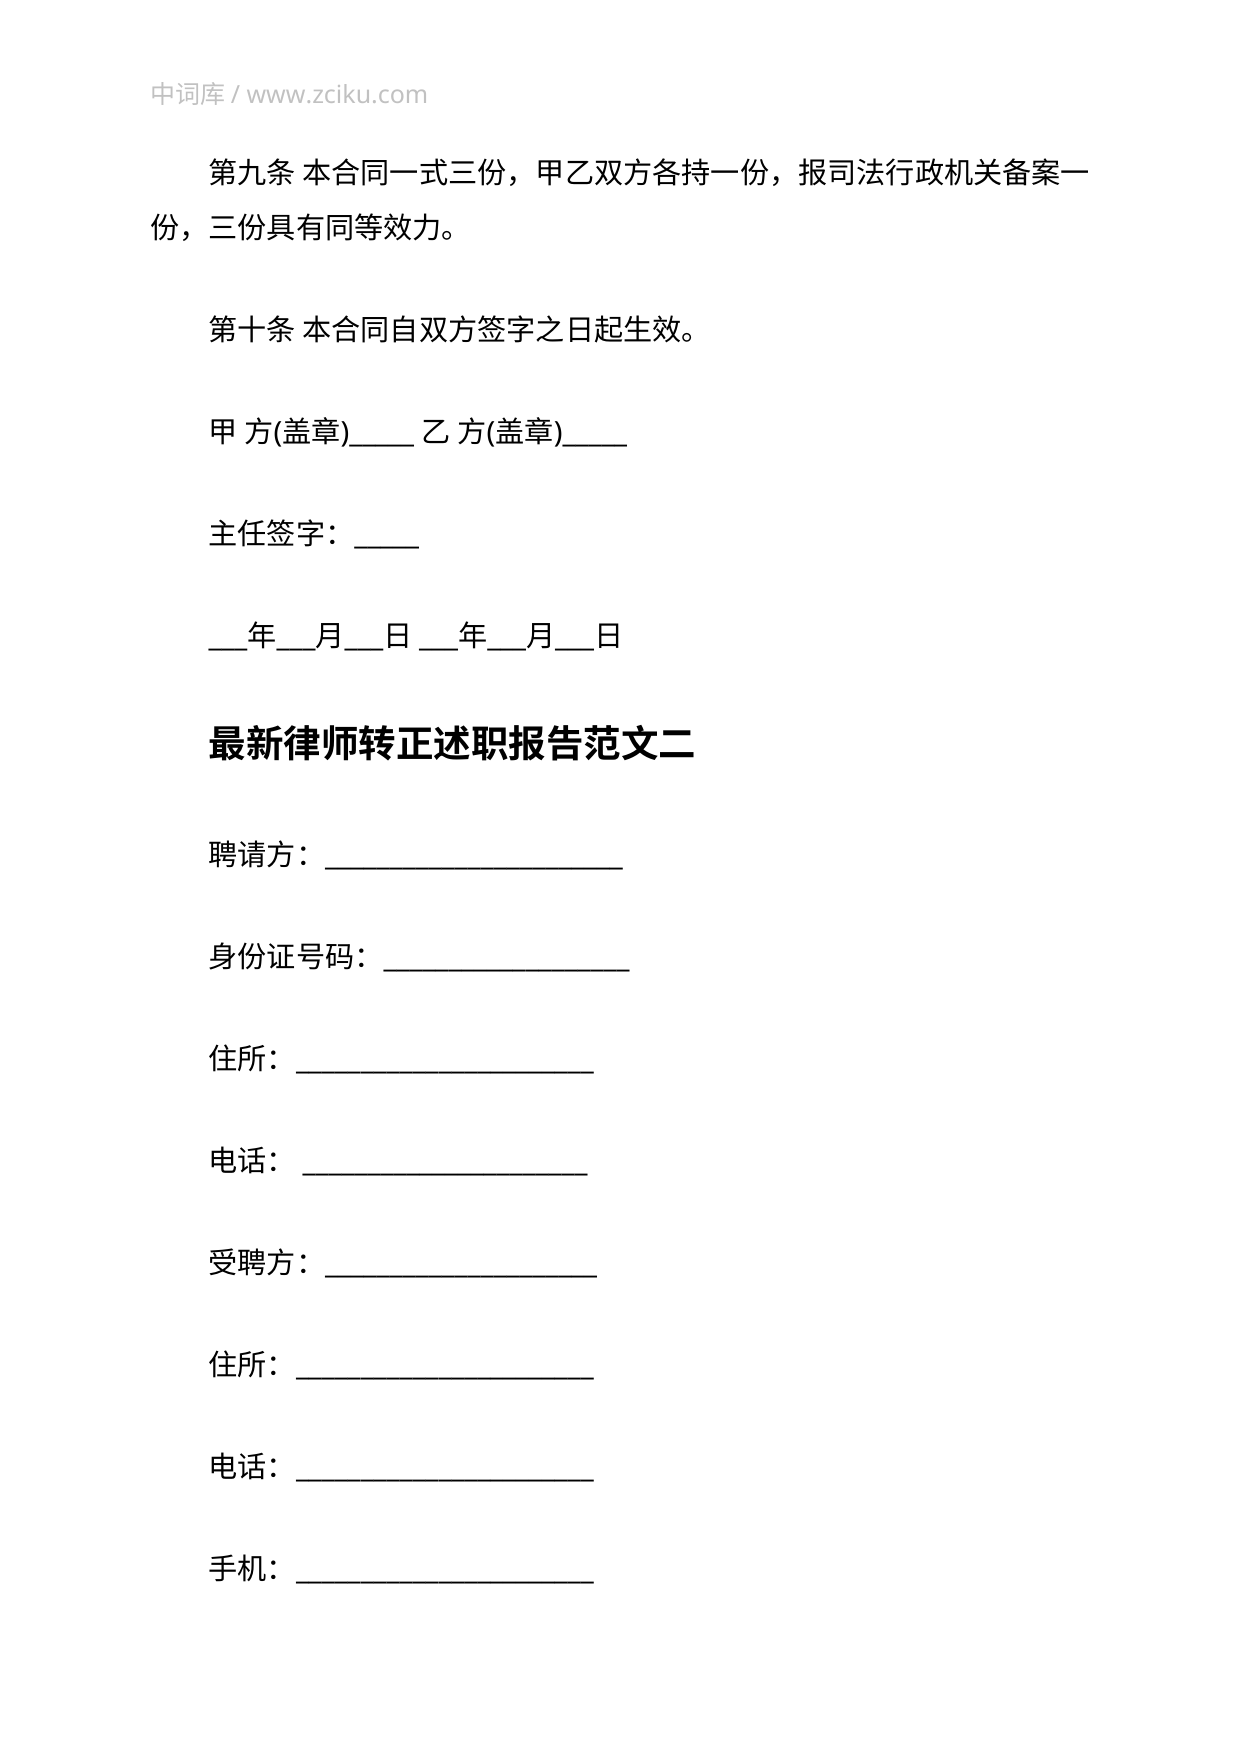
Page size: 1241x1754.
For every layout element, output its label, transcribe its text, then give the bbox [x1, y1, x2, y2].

text 受聘方：_____________________ [150, 1240, 1090, 1282]
text 身份证号码：___________________ [150, 934, 1090, 976]
text 电话： ______________________ [150, 1138, 1090, 1180]
text 电话：_______________________ [150, 1444, 1090, 1486]
text 住所：_______________________ [150, 1342, 1090, 1384]
text 第十条 本合同自双方签字之日起生效。 [150, 307, 1090, 349]
text 聘请方：_______________________ [150, 832, 1090, 874]
text 手机：_______________________ [150, 1546, 1090, 1588]
text ___年___月___日 ___年___月___日 [150, 612, 1090, 655]
text 第九条 本合同一式三份，甲乙双方各持一份，报司法行政机关备案一份，三份具有同等效力。 [150, 150, 1090, 247]
text 最新律师转正述职报告范文二 [150, 714, 1090, 769]
text 住所：_______________________ [150, 1036, 1090, 1078]
text 主任签字：_____ [150, 510, 1090, 553]
text 甲 方(盖章)_____ 乙 方(盖章)_____ [150, 408, 1090, 451]
